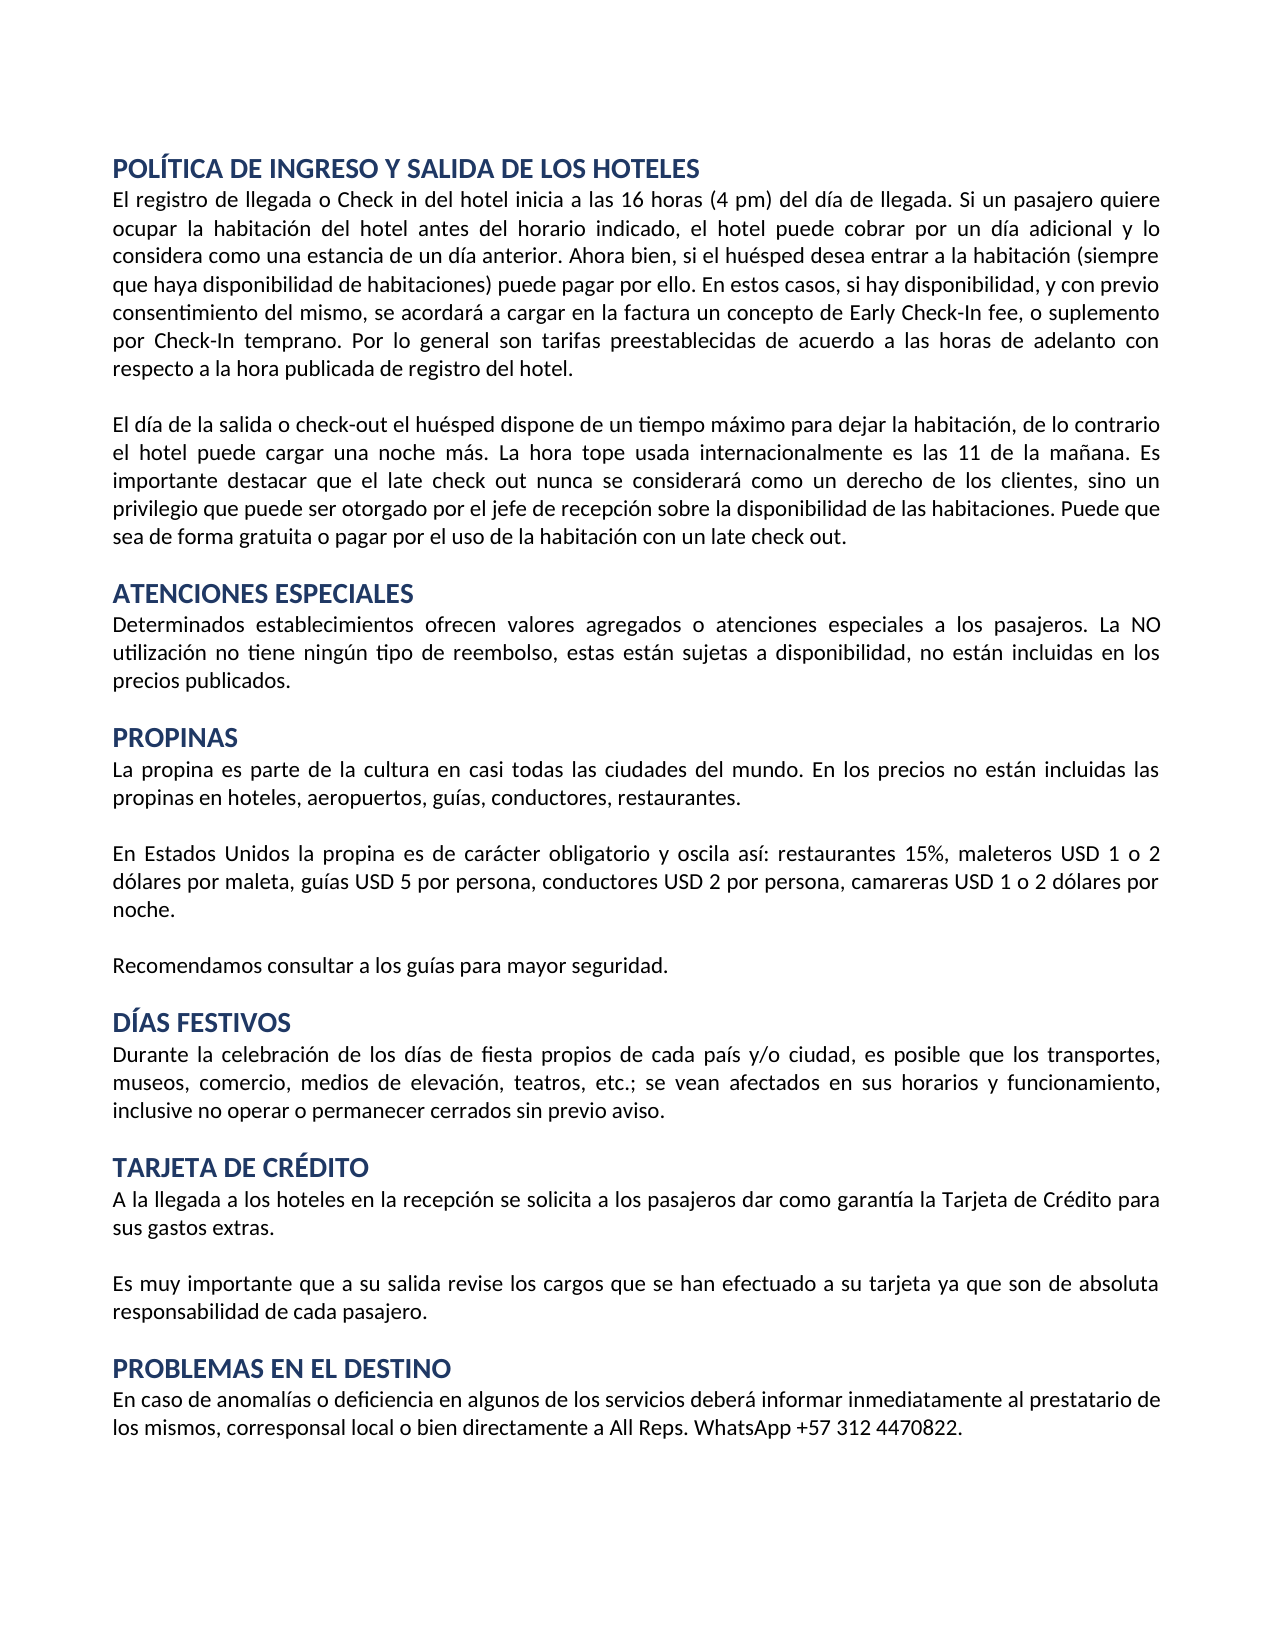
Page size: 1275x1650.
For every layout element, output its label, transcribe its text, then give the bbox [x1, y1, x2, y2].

text Determinados establecimientos ofrecen valores agregados o atenciones especiales a los pasajeros. La NO utilización no tiene ningún tipo de reembolso, estas están sujetas a disponibilidad, no están incluidas en los precios publicados. [112, 611, 1162, 694]
text Es muy importante que a su salida revise los cargos que se han efectuado a su tarjeta ya que son de absoluta responsabilidad de cada pasajero. [112, 1269, 1162, 1325]
text Recomendamos consultar a los guías para mayor seguridad. [112, 951, 1162, 979]
text Durante la celebración de los días de fiesta propios de cada país y/o ciudad, es posible que los transportes, museos, comercio, medios de elevación, teatros, etc.; se vean afectados en sus horarios y funcionamiento, inclusive no operar o permanecer cerrados sin previo aviso. [112, 1040, 1162, 1124]
text La propina es parte de la cultura en casi todas las ciudades del mundo. En los precios no están incluidas las propinas en hoteles, aeropuertos, guías, conductores, restaurantes. [112, 755, 1162, 811]
text El día de la salida o check-out el huésped dispone de un tiempo máximo para dejar la habitación, de lo contrario el hotel puede cargar una noche más. La hora tope usada internacionalmente es las 11 de la mañana. Es importante destacar que el late check out nunca se considerará como un derecho de los clientes, sino un privilegio que puede ser otorgado por el jefe de recepción sobre la disponibilidad de las habitaciones. Puede que sea de forma gratuita o pagar por el uso de la habitación con un late check out. [112, 410, 1162, 550]
text DÍAS FESTIVOS [112, 1004, 1162, 1040]
text TARJETA DE CRÉDITO [112, 1149, 1162, 1185]
text El registro de llegada o Check in del hotel inicia a las 16 horas (4 pm) del día de llegada. Si un pasajero quiere ocupar la habitación del hotel antes del horario indicado, el hotel puede cobrar por un día adicional y lo considera como una estancia de un día anterior. Ahora bien, si el huésped desea entrar a la habitación (siempre que haya disponibilidad de habitaciones) puede pagar por ello. En estos casos, si hay disponibilidad, y con previo consentimiento del mismo, se acordará a cargar en la factura un concepto de Early Check-In fee, o suplemento por Check-In temprano. Por lo general son tarifas preestablecidas de acuerdo a las horas de adelanto con respecto a la hora publicada de registro del hotel. [112, 186, 1162, 382]
text PROBLEMAS EN EL DESTINO [112, 1350, 1162, 1385]
text ATENCIONES ESPECIALES [112, 575, 1162, 611]
text En Estados Unidos la propina es de carácter obligatorio y oscila así: restaurantes 15%, maleteros USD 1 o 2 dólares por maleta, guías USD 5 por persona, conductores USD 2 por persona, camareras USD 1 o 2 dólares por noche. [112, 839, 1162, 923]
text PROPINAS [112, 719, 1162, 755]
text En caso de anomalías o deficiencia en algunos de los servicios deberá informar inmediatamente al prestatario de los mismos, corresponsal local o bien directamente a All Reps. WhatsApp +57 312 4470822. [112, 1385, 1162, 1441]
text A la llegada a los hoteles en la recepción se solicita a los pasajeros dar como garantía la Tarjeta de Crédito para sus gastos extras. [112, 1185, 1162, 1241]
text POLÍTICA DE INGRESO Y SALIDA DE LOS HOTELES [112, 150, 1162, 186]
